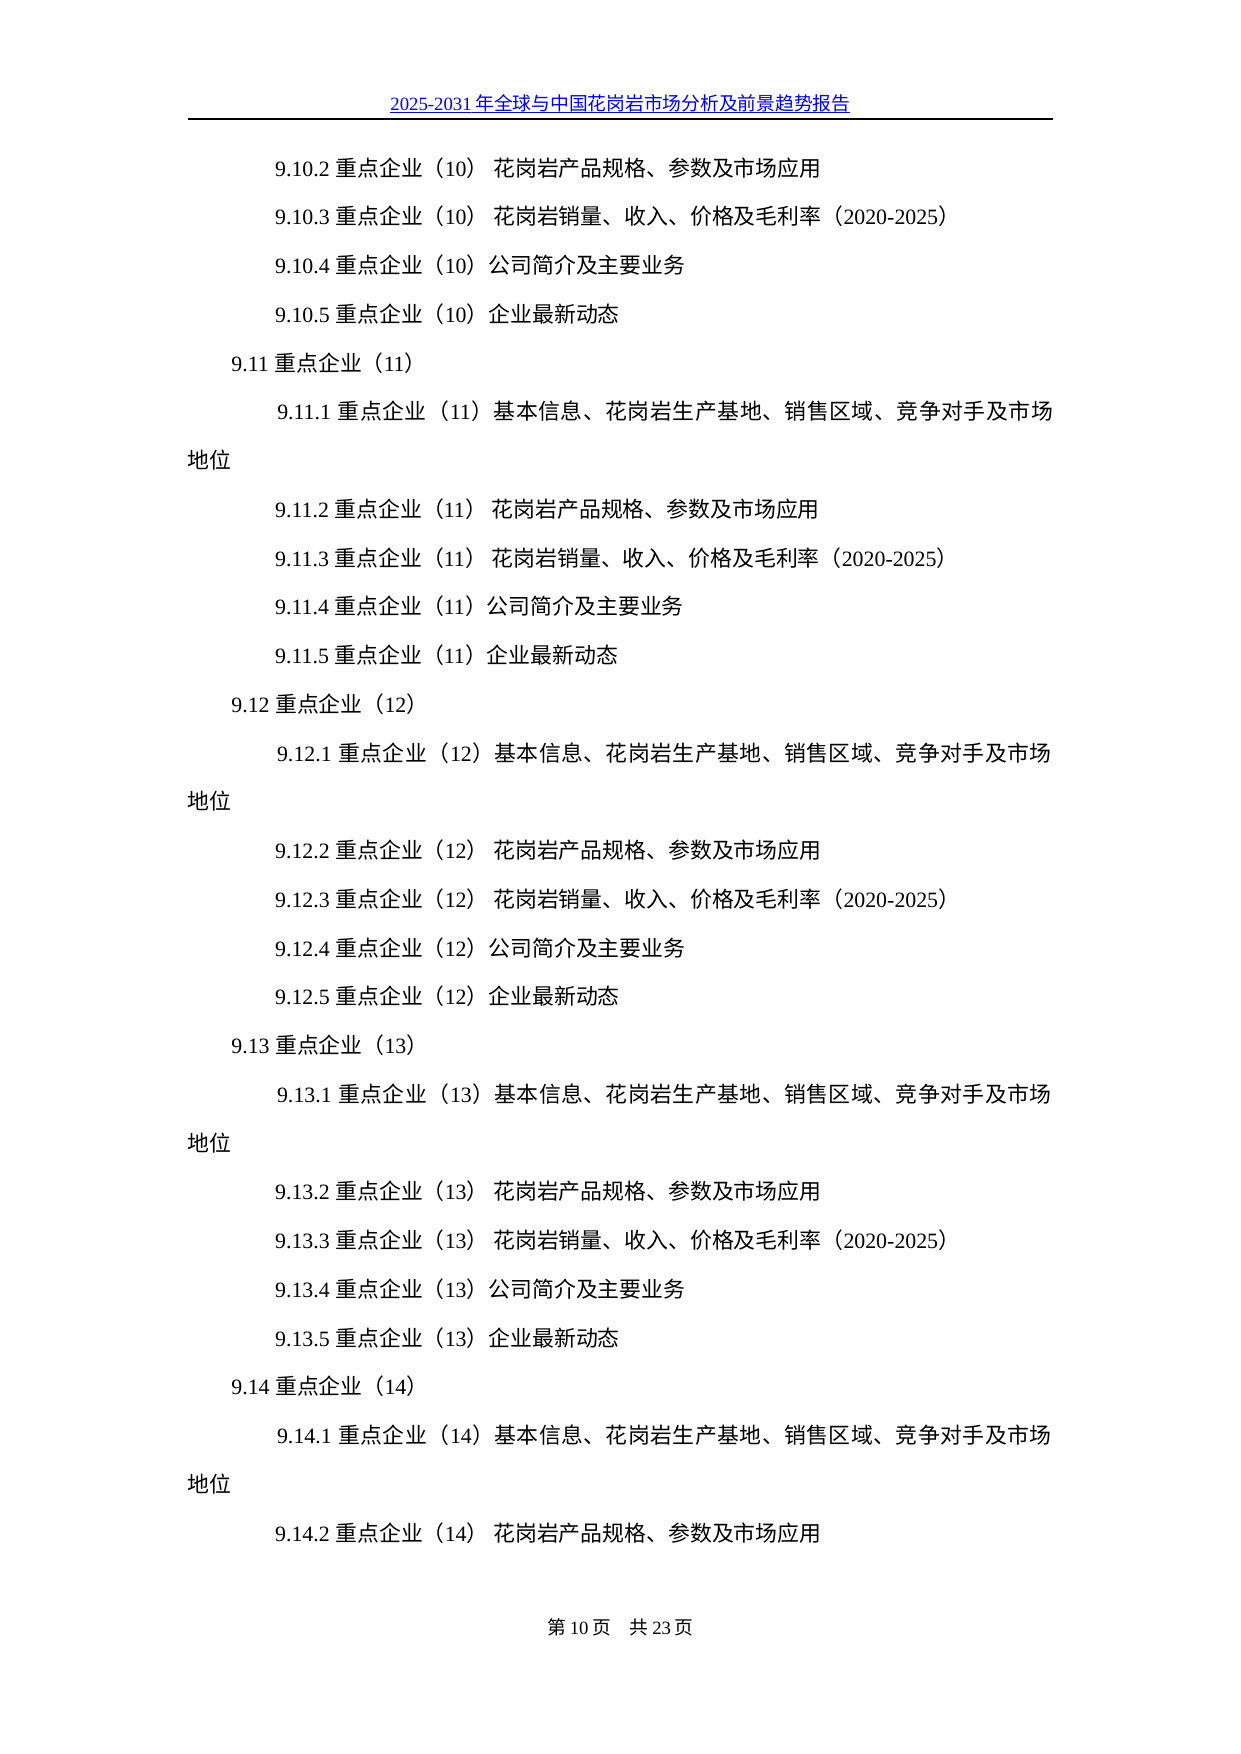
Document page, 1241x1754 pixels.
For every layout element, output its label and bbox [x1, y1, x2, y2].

text [187, 150, 1053, 1548]
